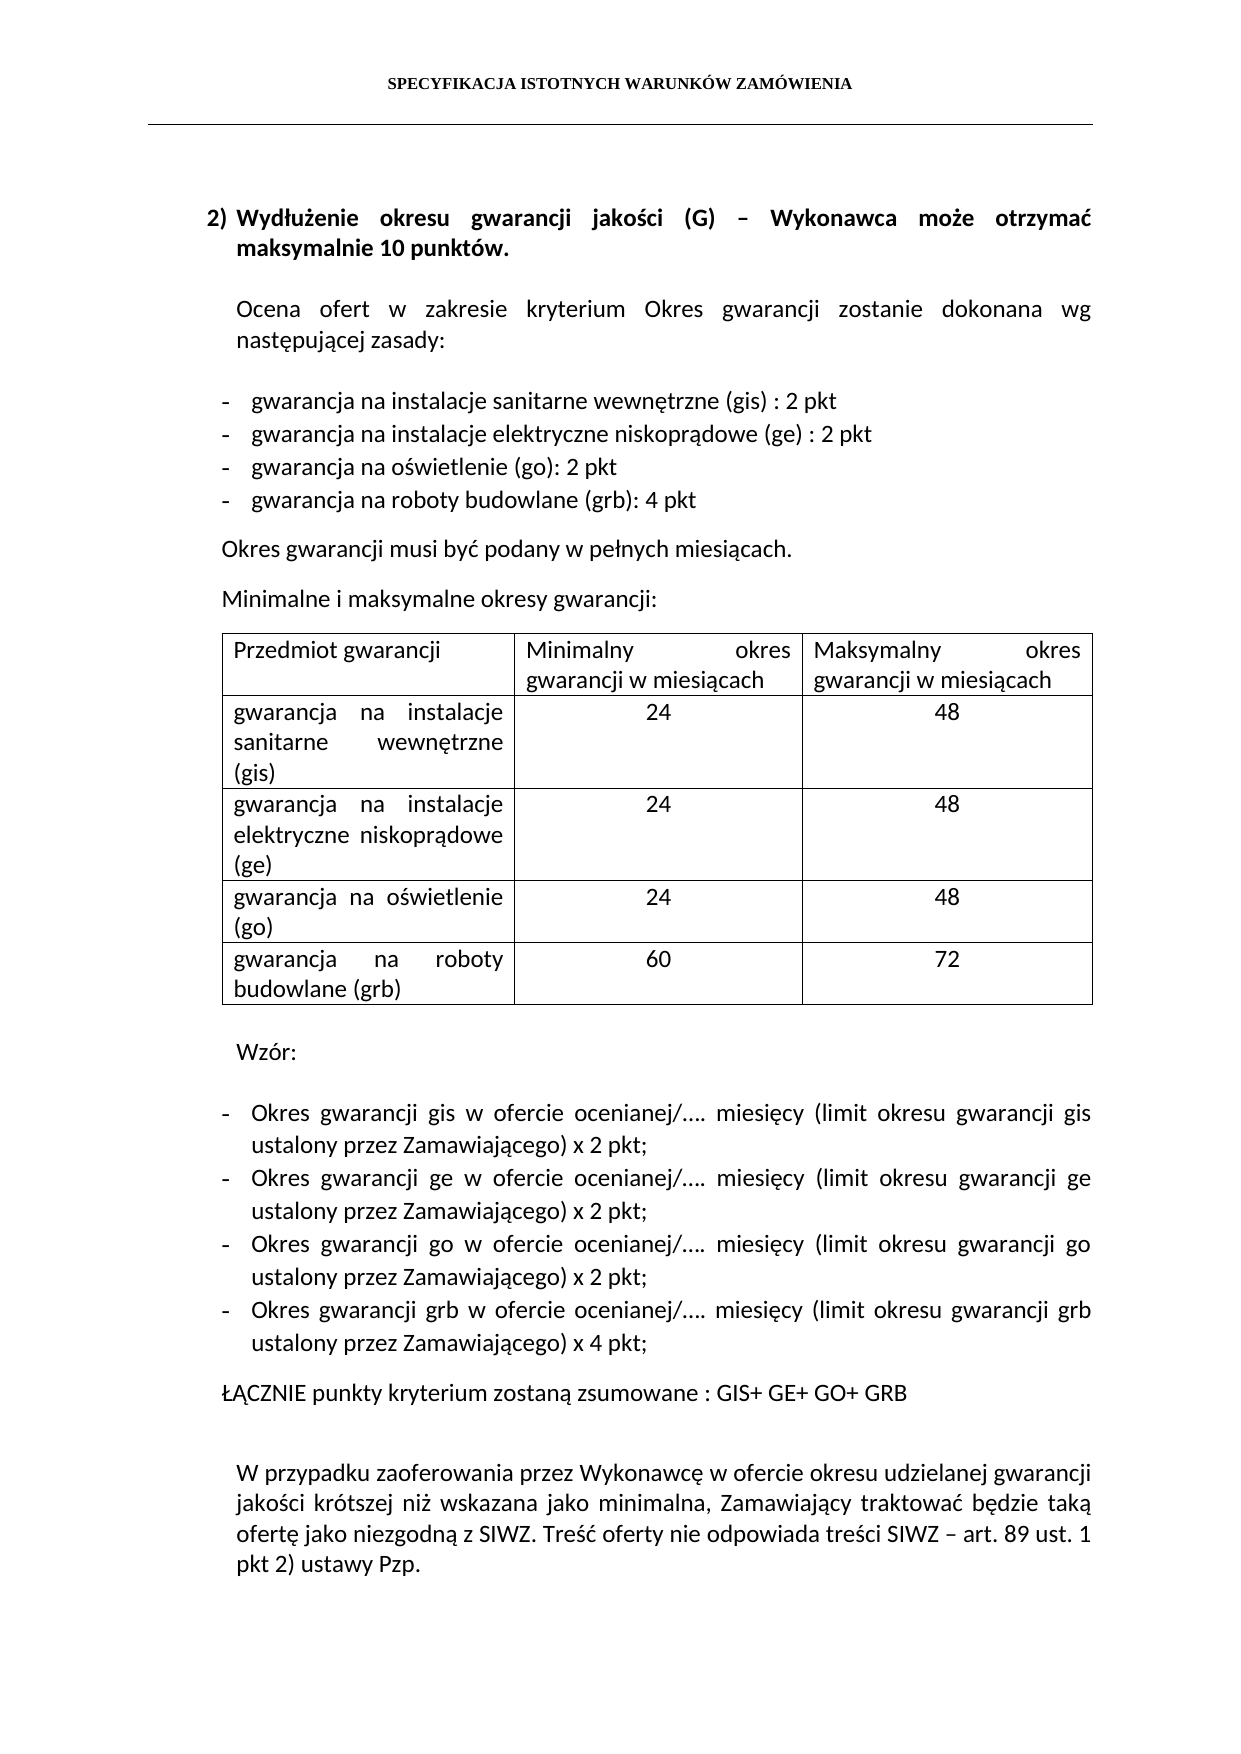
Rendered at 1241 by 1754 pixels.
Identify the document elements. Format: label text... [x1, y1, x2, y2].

table_cell gwarancja na roboty budowlane (grb) [223, 943, 514, 1004]
list Okres gwarancji go w ofercie ocenianej/…. miesięcy (limit okresu gwarancji go ustalony przez Zamawiającego) x 2 pkt; [221, 1228, 1093, 1292]
list Okres gwarancji grb w ofercie ocenianej/…. miesięcy (limit okresu gwarancji grb ustalony przez Zamawiającego) x 4 pkt; [221, 1294, 1093, 1358]
table_cell 48 [803, 789, 1092, 880]
text Minimalne i maksymalne okresy gwarancji: [221, 583, 1093, 614]
list gwarancja na roboty budowlane (grb): 4 pkt [221, 484, 1093, 514]
table_cell gwarancja na oświetlenie (go) [223, 881, 514, 942]
text Ocena ofert w zakresie kryterium Okres gwarancji zostanie dokonana wg następującej zasady: [236, 294, 1093, 355]
table_cell 24 [515, 881, 802, 942]
table_cell 72 [803, 943, 1092, 1004]
list gwarancja na instalacje elektryczne niskoprądowe (ge) : 2 pkt [221, 418, 1093, 449]
list Okres gwarancji gis w ofercie ocenianej/…. miesięcy (limit okresu gwarancji gis ustalony przez Zamawiającego) x 2 pkt; [221, 1097, 1093, 1160]
list Okres gwarancji ge w ofercie ocenianej/…. miesięcy (limit okresu gwarancji ge ustalony przez Zamawiającego) x 2 pkt; [221, 1163, 1093, 1226]
list gwarancja na instalacje sanitarne wewnętrzne (gis) : 2 pkt [221, 385, 1093, 416]
text W przypadku zaoferowania przez Wykonawcę w ofercie okresu udzielanej gwarancji jakości krótszej niż wskazana jako minimalna, Zamawiający traktować będzie taką ofertę jako niezgodną z SIWZ. Treść oferty nie odpowiada treści SIWZ – art. 89 ust. 1 pkt 2) ustawy Pzp. [236, 1457, 1093, 1579]
list Wydłużenie okresu gwarancji jakości (G) – Wykonawca może otrzymać maksymalnie 10 punktów. [207, 202, 1093, 263]
table_cell 24 [515, 789, 802, 880]
table_cell 24 [515, 696, 802, 787]
table_cell gwarancja na instalacje elektryczne niskoprądowe (ge) [223, 789, 514, 880]
text ŁĄCZNIE punkty kryterium zostaną zsumowane : GIS+ GE+ GO+ GRB [221, 1377, 1093, 1407]
list gwarancja na oświetlenie (go): 2 pkt [221, 451, 1093, 482]
table_header Minimalny okres gwarancji w miesiącach [515, 634, 802, 695]
table_cell 48 [803, 696, 1092, 787]
table_cell gwarancja na instalacje sanitarne wewnętrzne (gis) [223, 696, 514, 787]
text Okres gwarancji musi być podany w pełnych miesiącach. [221, 533, 1093, 564]
table_cell 48 [803, 881, 1092, 942]
table_header Przedmiot gwarancji [223, 634, 514, 695]
table_cell 60 [515, 943, 802, 1004]
table_header Maksymalny okres gwarancji w miesiącach [803, 634, 1092, 695]
text Wzór: [223, 1036, 1093, 1066]
